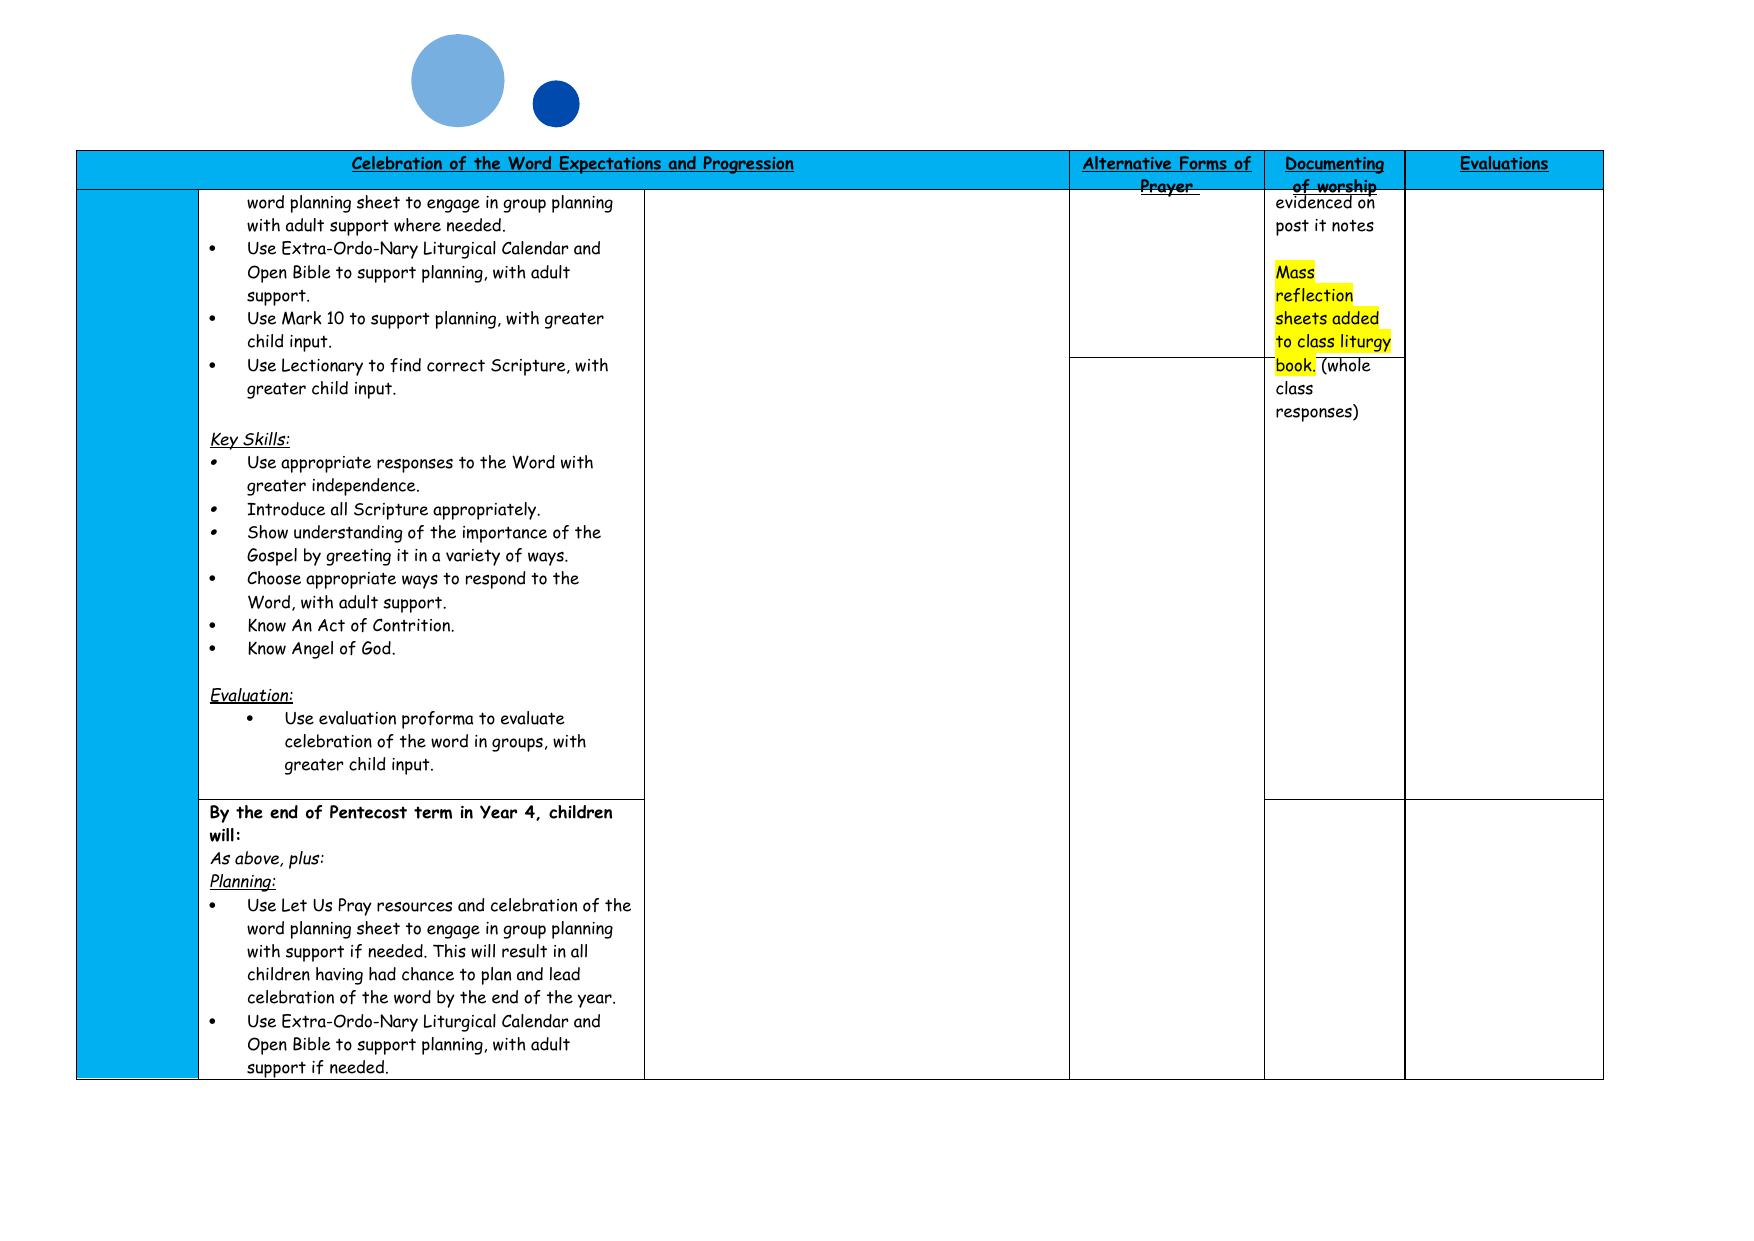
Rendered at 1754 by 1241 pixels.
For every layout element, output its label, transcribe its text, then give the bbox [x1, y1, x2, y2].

table_header Alternative Forms of Prayer [1070, 151, 1264, 189]
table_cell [199, 800, 644, 1078]
table_cell [1265, 800, 1404, 1078]
table_cell [1406, 800, 1603, 1078]
table_cell [1406, 190, 1603, 799]
table_header Documenting of worship [1265, 151, 1404, 189]
table_header Celebration of the Word Expectations and Progression [77, 151, 1069, 189]
table_header Evaluations [1406, 151, 1603, 189]
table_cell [199, 190, 644, 799]
